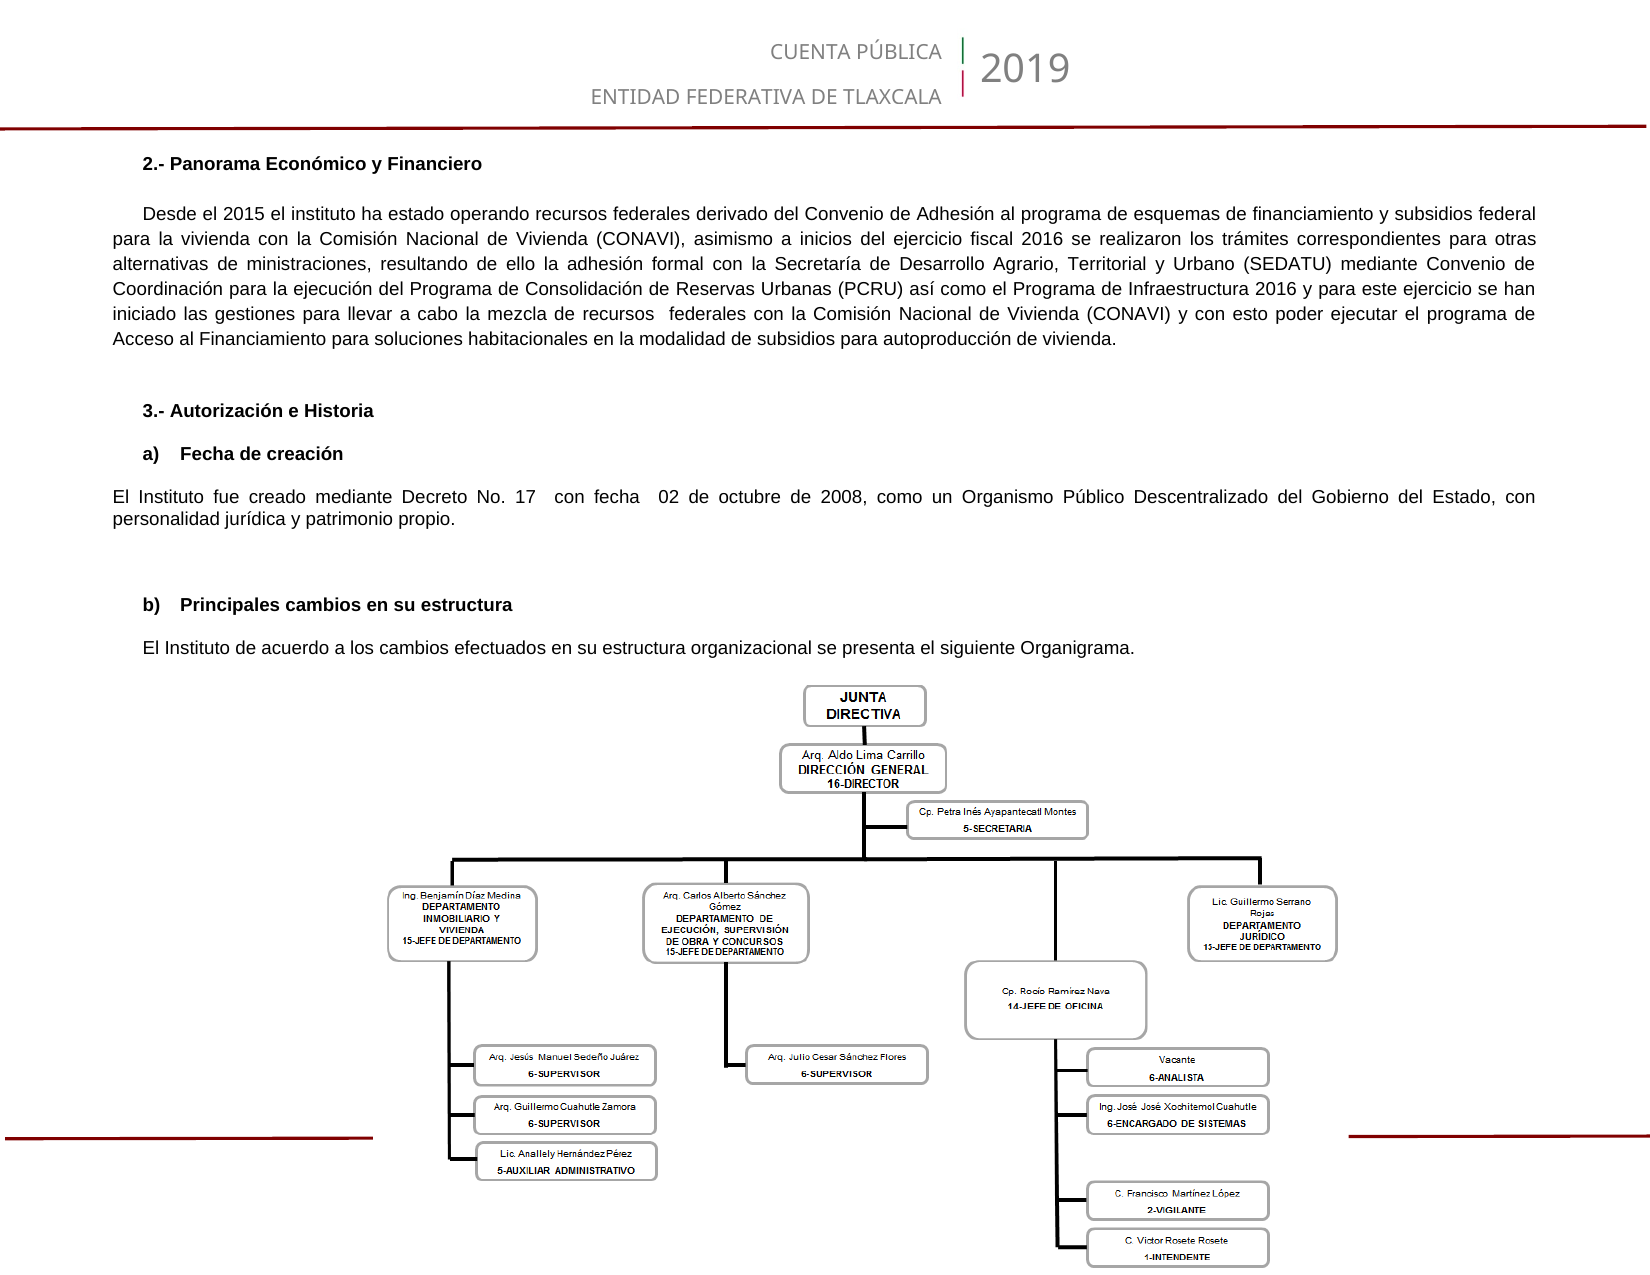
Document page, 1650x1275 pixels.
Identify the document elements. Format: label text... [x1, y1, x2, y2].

text 2.- Panorama Económico y Financiero [112, 150, 1537, 175]
text 3.- Autorización e Historia [112, 400, 1537, 422]
list Fecha de creación [142, 443, 1537, 465]
list Principales cambios en su estructura [142, 594, 1537, 616]
text El Instituto fue creado mediante Decreto No. 17 con fecha 02 de octubre de 2008, como un Organismo Público Descentralizado del Gobierno del Estado, con personalidad jurídica y patrimonio propio. [112, 486, 1537, 529]
picture [956, 28, 974, 100]
text Desde el 2015 el instituto ha estado operando recursos federales derivado del Convenio de Adhesión al programa de esquemas de financiamiento y subsidios federal para la vivienda con la Comisión Nacional de Vivienda (CONAVI), asimismo a inicios del ejercicio fiscal 2016 se realizaron los trámites correspondientes para otras alternativas de ministraciones, resultando de ello la adhesión formal con la Secretaría de Desarrollo Agrario, Territorial y Urbano (SEDATU) mediante Convenio de Coordinación para la ejecución del Programa de Consolidación de Reservas Urbanas (PCRU) así como el Programa de Infraestructura 2016 y para este ejercicio se han iniciado las gestiones para llevar a cabo la mezcla de recursos federales con la Comisión Nacional de Vivienda (CONAVI) y con esto poder ejecutar el programa de Acceso al Financiamiento para soluciones habitacionales en la modalidad de subsidios para autoproducción de vivienda. [112, 200, 1537, 350]
text El Instituto de acuerdo a los cambios efectuados en su estructura organizacional se presenta el siguiente Organigrama. [112, 637, 1537, 659]
